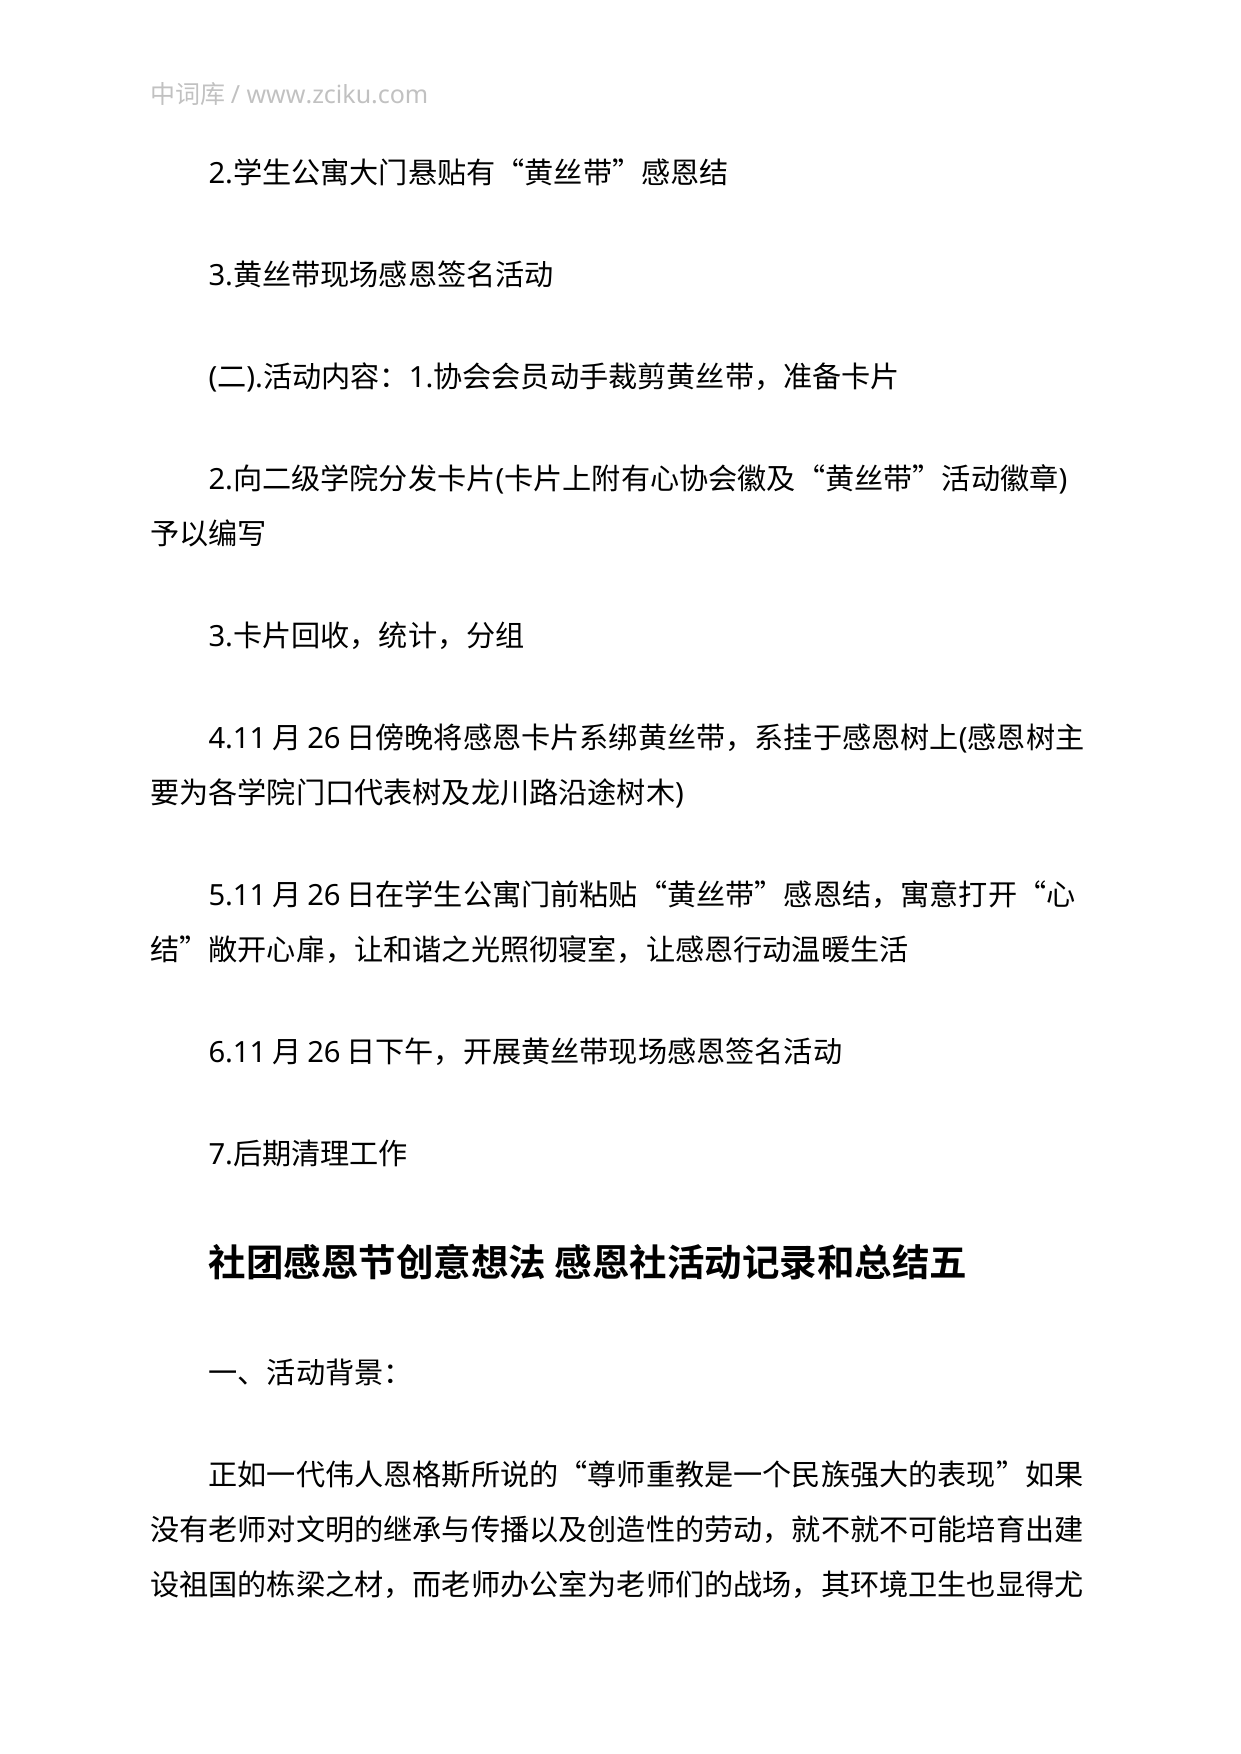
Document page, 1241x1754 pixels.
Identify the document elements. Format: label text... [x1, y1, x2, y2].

text 3.卡片回收，统计，分组 [150, 613, 1090, 655]
text 2.向二级学院分发卡片(卡片上附有心协会徽及“黄丝带”活动徽章)予以编写 [150, 456, 1090, 553]
text 6.11月26日下午，开展黄丝带现场感恩签名活动 [150, 1028, 1090, 1071]
text 一、活动背景： [150, 1350, 1090, 1392]
text 3.黄丝带现场感恩签名活动 [150, 252, 1090, 294]
text 7.后期清理工作 [150, 1130, 1090, 1173]
text 4.11月26日傍晚将感恩卡片系绑黄丝带，系挂于感恩树上(感恩树主要为各学院门口代表树及龙川路沿途树木) [150, 715, 1090, 812]
text 5.11月26日在学生公寓门前粘贴“黄丝带”感恩结，寓意打开“心结”敞开心扉，让和谐之光照彻寝室，让感恩行动温暖生活 [150, 872, 1090, 969]
text 2.学生公寓大门悬贴有“黄丝带”感恩结 [150, 150, 1090, 192]
text (二).活动内容：1.协会会员动手裁剪黄丝带，准备卡片 [150, 354, 1090, 396]
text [150, 1452, 1090, 1604]
text 社团感恩节创意想法 感恩社活动记录和总结五 [150, 1232, 1090, 1287]
